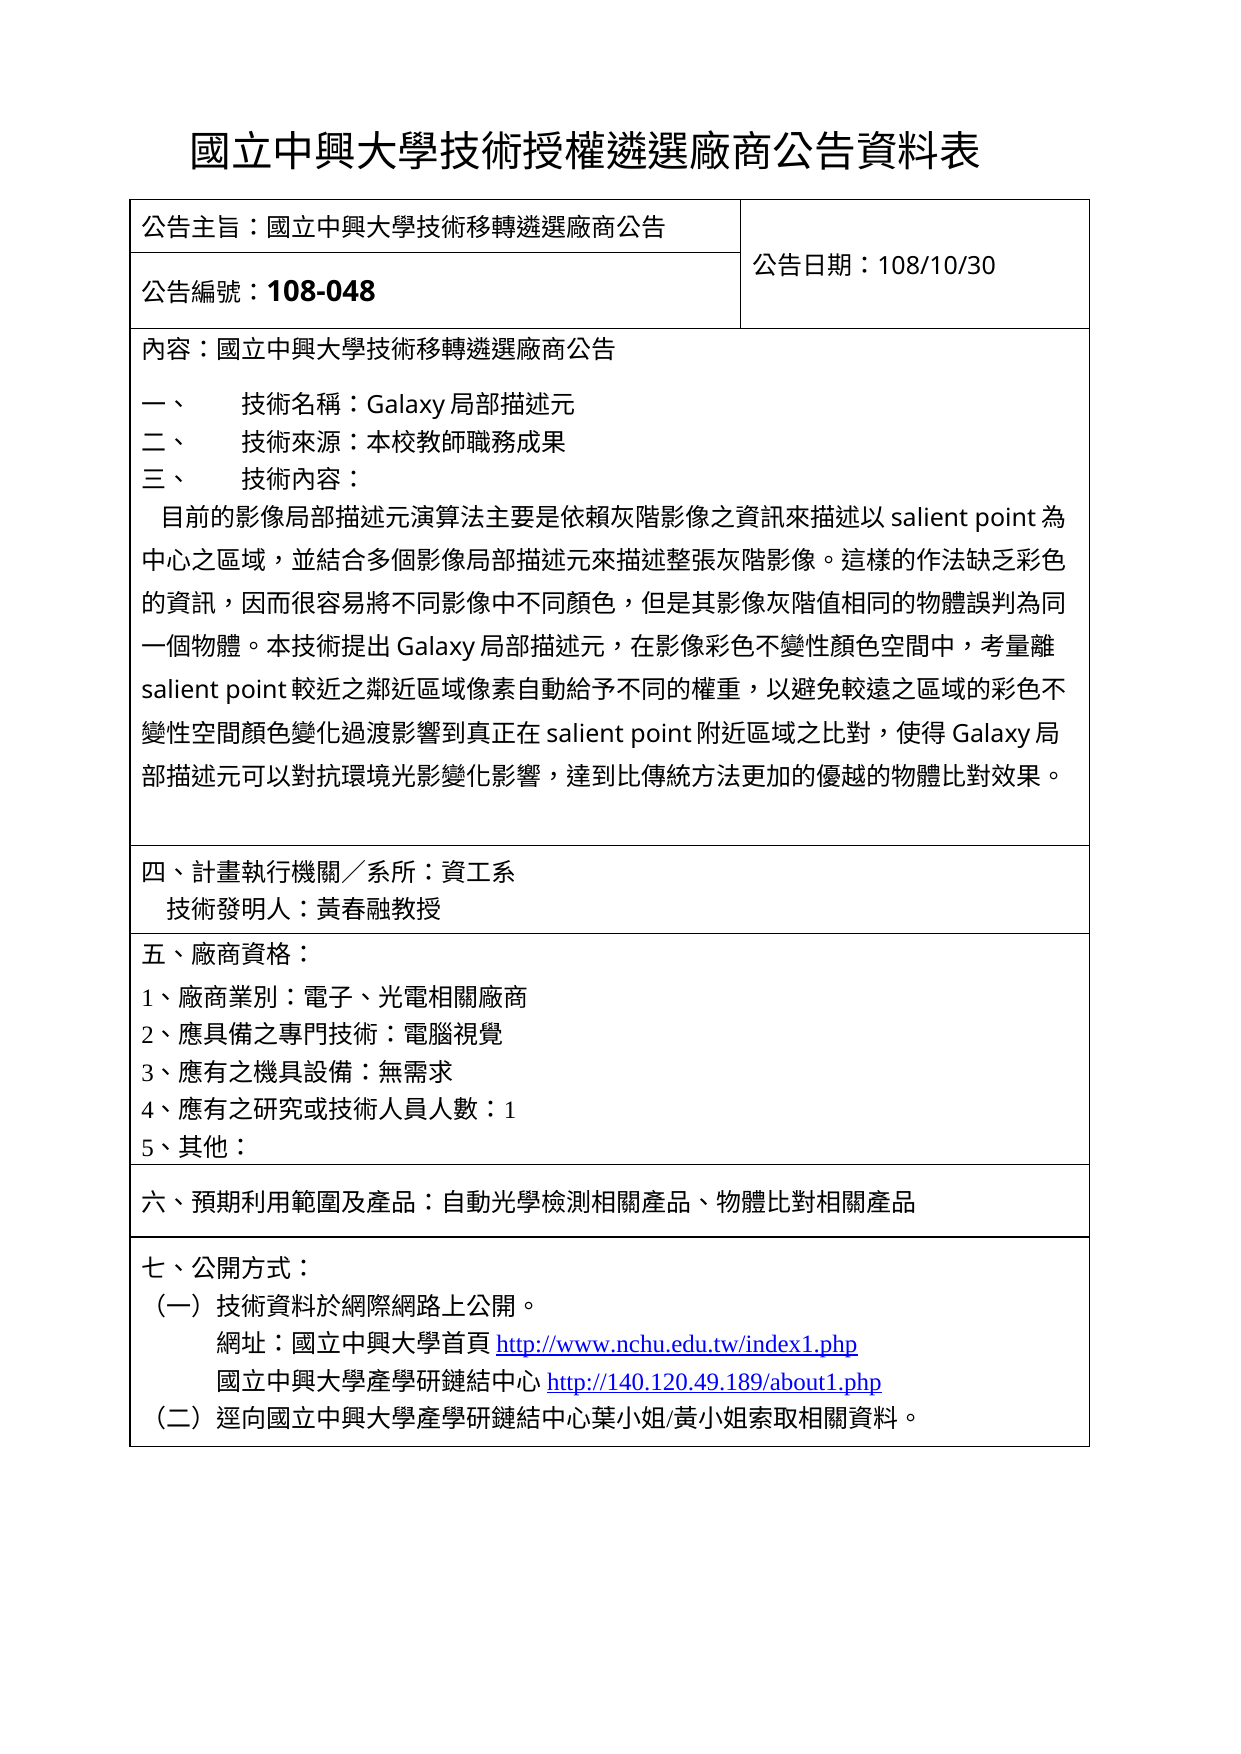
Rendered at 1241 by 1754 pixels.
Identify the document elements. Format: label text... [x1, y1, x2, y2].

table_header 公告主旨：國立中興大學技術移轉遴選廠商公告 [131, 200, 740, 252]
table_cell 內容：國立中興大學技術移轉遴選廠商公告 技術名稱：Galaxy局部描述元 技術來源：本校教師職務成果 技術內容： 目前的影像局部描述元演算法主要是依賴灰階影像之資訊來描述以salient point為中心之區域，並結合多個影像局部描述元來描述整張灰階影像。這樣的作法缺乏彩色的資訊，因而很容易將不同影像中不同顏色，但是其影像灰階值相同的物體誤判為同一個物體。本技術提出Galaxy局部描述元，在影像彩色不變性顏色空間中，考量離salient point較近之鄰近區域像素自動給予不同的權重，以避免較遠之區域的彩色不變性空間顏色變化過渡影響到真正在salient point附近區域之比對，使得Galaxy局部描述元可以對抗環境光影變化影響，達到比傳統方法更加的優越的物體比對效果。 [131, 329, 1089, 844]
table_cell 七、公開方式： （一）技術資料於網際網路上公開。 網址：國立中興大學首頁http://www.nchu.edu.tw/index1.php 國立中興大學產學研鏈結中心 http://140.120.49.189/about1.php （二）逕向國立中興大學產學研鏈結中心葉小姐/黃小姐索取相關資料。 [131, 1238, 1089, 1446]
text 國立中興大學技術授權遴選廠商公告資料表 [148, 111, 1113, 186]
table_header 公告日期：108/10/30 [741, 200, 1089, 328]
table_cell 六、預期利用範圍及產品：自動光學檢測相關產品、物體比對相關產品 [131, 1165, 1089, 1236]
table_cell 公告編號：108-048 [131, 253, 740, 328]
table_cell 四、計畫執行機關∕系所：資工系 技術發明人：黃春融教授 [131, 846, 1089, 933]
table_cell 五、廠商資格： 1、廠商業別：電子、光電相關廠商 2、應具備之專門技術：電腦視覺 3、應有之機具設備：無需求 4、應有之研究或技術人員人數：1 5、其他： [131, 934, 1089, 1164]
